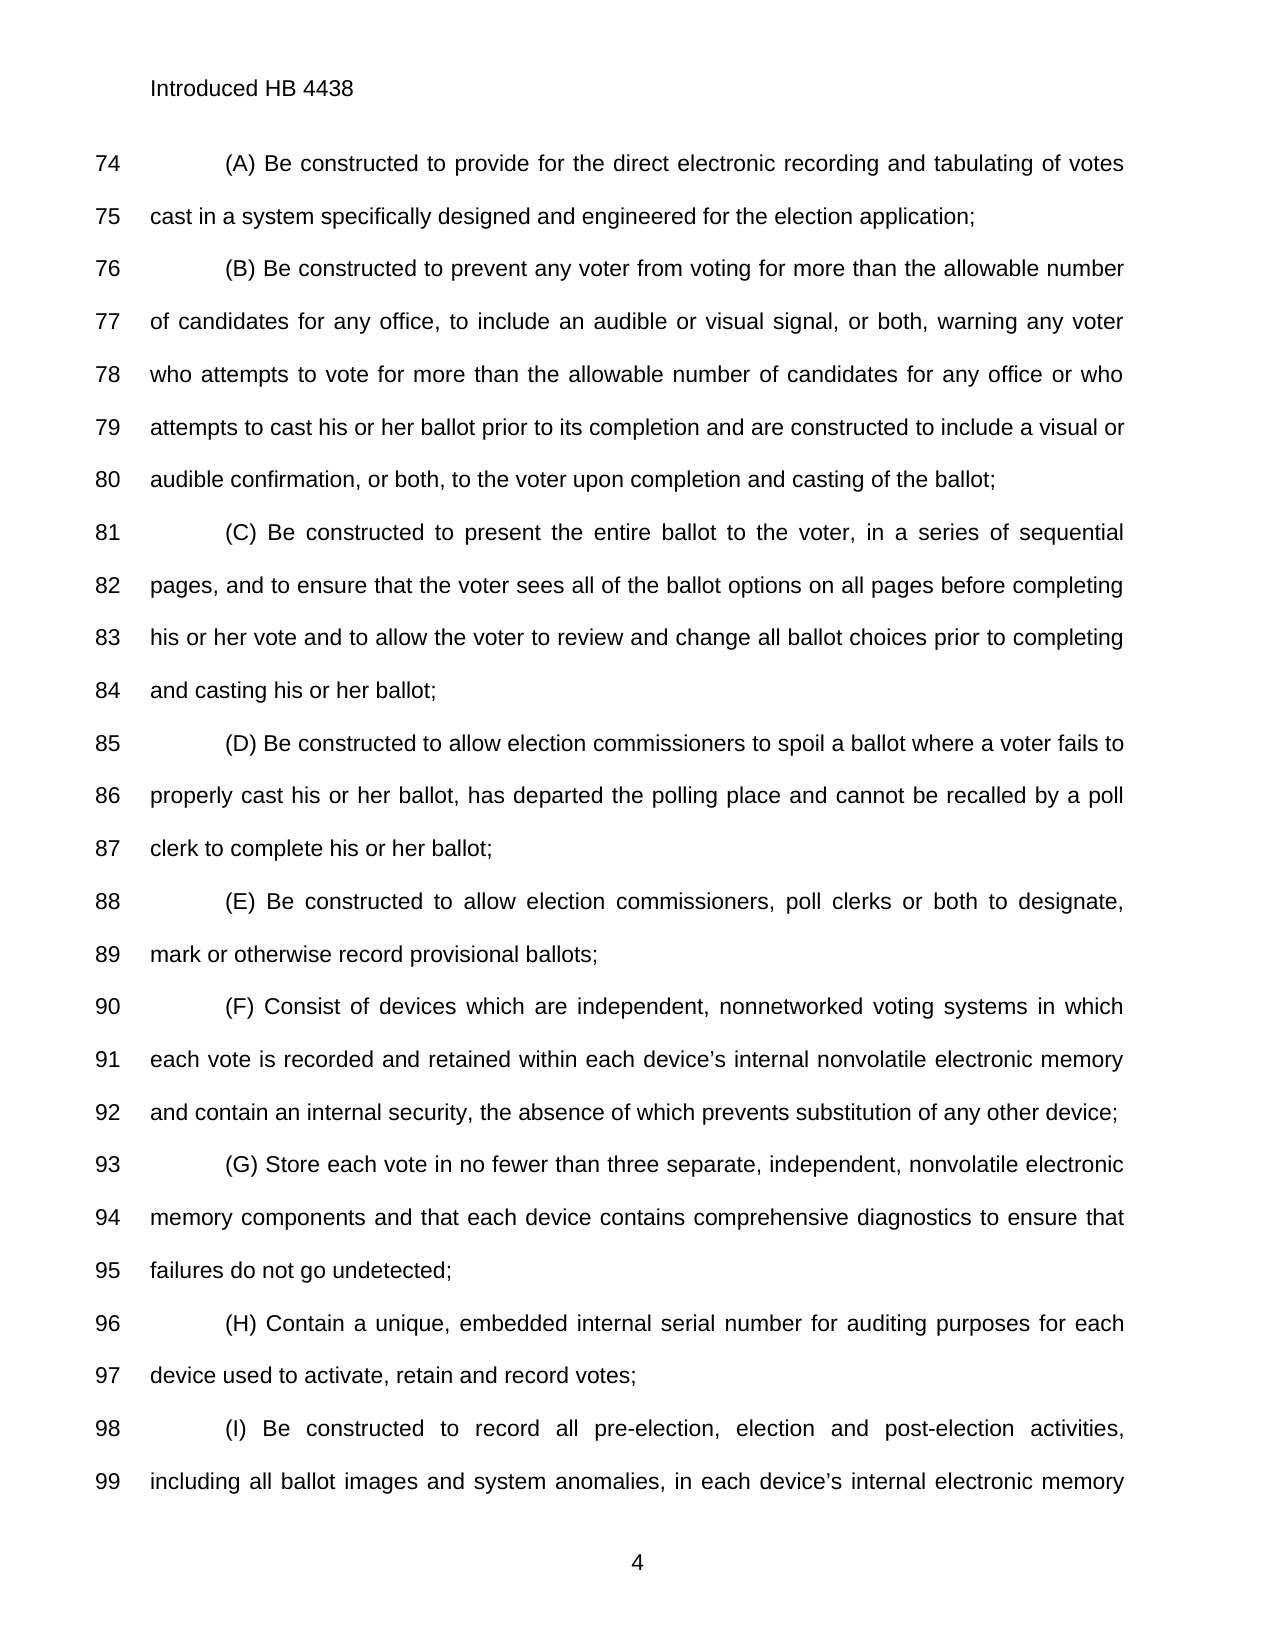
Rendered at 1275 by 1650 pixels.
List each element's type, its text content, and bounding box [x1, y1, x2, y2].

text (E) Be constructed to allow election commissioners, poll clerks or both to designate, mark or otherwise record provisional ballots; [150, 888, 1125, 967]
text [150, 1415, 1125, 1494]
text (B) Be constructed to prevent any voter from voting for more than the allowable number of candidates for any office, to include an audible or visual signal, or both, warning any voter who attempts to vote for more than the allowable number of candidates for any office or who attempts to cast his or her ballot prior to its completion and are constructed to include a visual or audible confirmation, or both, to the voter upon completion and casting of the ballot; [150, 255, 1125, 493]
text (A) Be constructed to provide for the direct electronic recording and tabulating of votes cast in a system specifically designed and engineered for the election application; [150, 150, 1125, 229]
text (D) Be constructed to allow election commissioners to spoil a ballot where a voter fails to properly cast his or her ballot, has departed the polling place and cannot be recalled by a poll clerk to complete his or her ballot; [150, 730, 1125, 862]
text (H) Contain a unique, embedded internal serial number for auditing purposes for each device used to activate, retain and record votes; [150, 1309, 1125, 1389]
text (G) Store each vote in no fewer than three separate, independent, nonvolatile electronic memory components and that each device contains comprehensive diagnostics to ensure that failures do not go undetected; [150, 1151, 1125, 1283]
text (F) Consist of devices which are independent, nonnetworked voting systems in which each vote is recorded and retained within each device’s internal nonvolatile electronic memory and contain an internal security, the absence of which prevents substitution of any other device; [150, 993, 1125, 1125]
text (C) Be constructed to present the entire ballot to the voter, in a series of sequential pages, and to ensure that the voter sees all of the ballot options on all pages before completing his or her vote and to allow the voter to review and change all ballot choices prior to completing and casting his or her ballot; [150, 519, 1125, 703]
